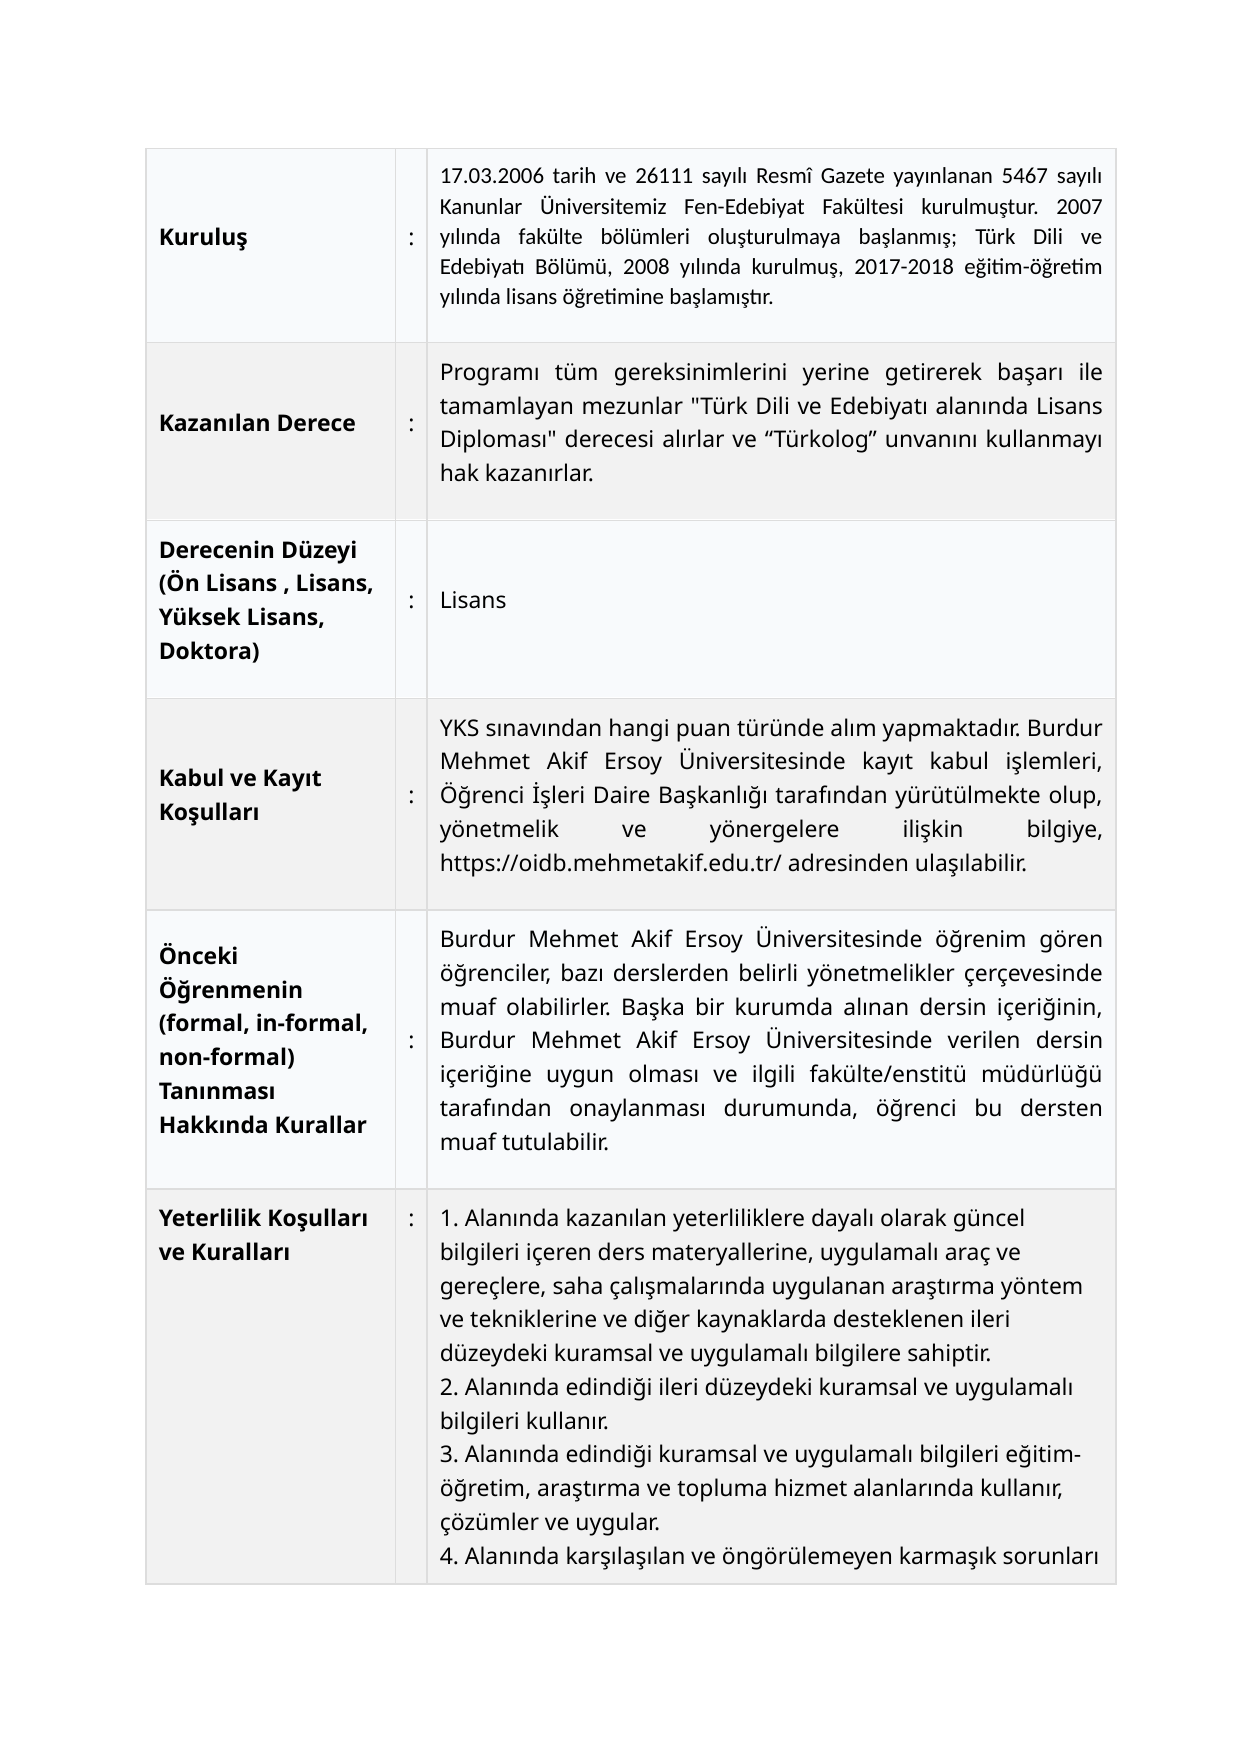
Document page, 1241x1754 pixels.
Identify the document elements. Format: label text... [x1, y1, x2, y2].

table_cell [147, 1190, 395, 1583]
table_cell Derecenin Düzeyi (Ön Lisans , Lisans, Yüksek Lisans, Doktora) [147, 521, 395, 697]
table_header Kuruluş [147, 149, 395, 342]
table_cell Önceki Öğrenmenin (formal, in-formal, non-formal) Tanınması Hakkında Kurallar [147, 911, 395, 1188]
table_cell Burdur Mehmet Akif Ersoy Üniversitesinde öğrenim gören öğrenciler, bazı derslerden belirli yönetmelikler çerçevesinde muaf olabilirler. Başka bir kurumda alınan dersin içeriğinin, Burdur Mehmet Akif Ersoy Üniversitesinde verilen dersin içeriğine uygun olması ve ilgili fakülte/enstitü müdürlüğü tarafından onaylanması durumunda, öğrenci bu dersten muaf tutulabilir. [428, 911, 1115, 1188]
table_cell Kazanılan Derece [147, 343, 395, 519]
table_cell YKS sınavından hangi puan türünde alım yapmaktadır. Burdur Mehmet Akif Ersoy Üniversitesinde kayıt kabul işlemleri, Öğrenci İşleri Daire Başkanlığı tarafından yürütülmekte olup, yönetmelik ve yönergelere ilişkin bilgiye, https://oidb.mehmetakif.edu.tr/ adresinden ulaşılabilir. [428, 699, 1115, 909]
table_header 17.03.2006 tarih ve 26111 sayılı Resmî Gazete yayınlanan 5467 sayılı Kanunlar Üniversitemiz Fen-Edebiyat Fakültesi kurulmuştur. 2007 yılında fakülte bölümleri oluşturulmaya başlanmış; Türk Dili ve Edebiyatı Bölümü, 2008 yılında kurulmuş, 2017-2018 eğitim-öğretim yılında lisans öğretimine başlamıştır. [428, 149, 1115, 342]
table_cell : [396, 1190, 426, 1583]
table_cell : [396, 343, 426, 519]
table_cell Lisans [428, 521, 1115, 697]
table_cell Kabul ve Kayıt Koşulları [147, 699, 395, 909]
table_cell : [396, 911, 426, 1188]
table_header : [396, 149, 426, 342]
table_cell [428, 1190, 1115, 1583]
table_cell Programı tüm gereksinimlerini yerine getirerek başarı ile tamamlayan mezunlar "Türk Dili ve Edebiyatı alanında Lisans Diploması" derecesi alırlar ve “Türkolog” unvanını kullanmayı hak kazanırlar. [428, 343, 1115, 519]
table_cell : [396, 699, 426, 909]
table_cell : [396, 521, 426, 697]
